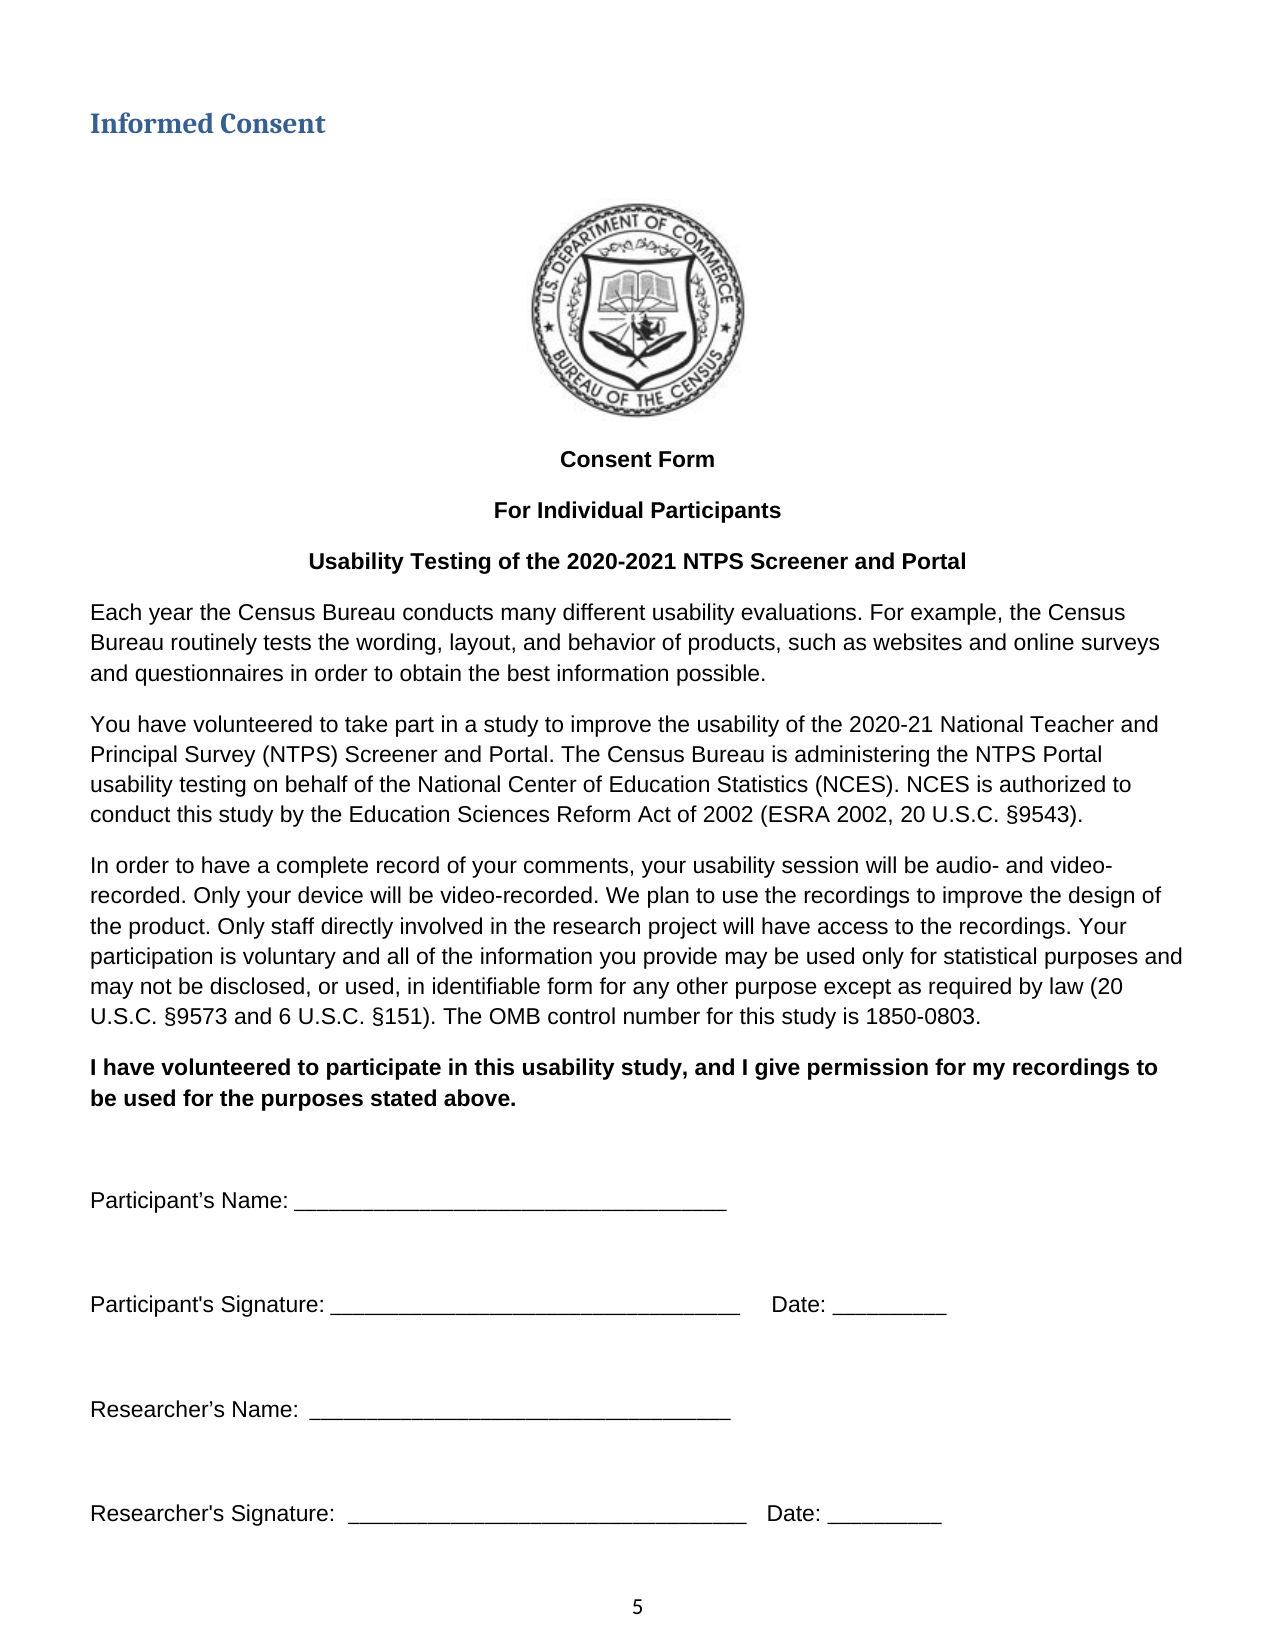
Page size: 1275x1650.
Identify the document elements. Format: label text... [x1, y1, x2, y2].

subtitle Informed Consent [90, 107, 1185, 141]
text In order to have a complete record of your comments, your usability session will be audio- and video-recorded. Only your device will be video-recorded. We plan to use the recordings to improve the design of the product. Only staff directly involved in the research project will have access to the recordings. Your participation is voluntary and all of the information you provide may be used only for statistical purposes and may not be disclosed, or used, in identifiable form for any other purpose except as required by law (20 U.S.C. §9573 and 6 U.S.C. §151). The OMB control number for this study is 1850-0803. [90, 852, 1185, 1029]
text Participant's Signature: ____________________________________ Date: __________ [90, 1291, 1185, 1319]
text I have volunteered to participate in this usability study, and I give permission for my recordings to be used for the purposes stated above. [90, 1054, 1185, 1111]
text Consent Form [90, 446, 1185, 472]
text Each year the Census Bureau conducts many different usability evaluations. For example, the Census Bureau routinely tests the wording, layout, and behavior of products, such as websites and online surveys and questionnaires in order to obtain the best information possible. [90, 599, 1185, 686]
text Participant’s Name: ______________________________________ [90, 1187, 1185, 1214]
text Usability Testing of the 2020-2021 NTPS Screener and Portal [90, 548, 1185, 574]
text For Individual Participants [90, 497, 1185, 523]
picture [526, 199, 749, 421]
text Researcher’s Name: _____________________________________ [90, 1395, 1185, 1423]
text Researcher's Signature: ___________________________________ Date: __________ [90, 1499, 1185, 1527]
text You have volunteered to take part in a study to improve the usability of the 2020-21 National Teacher and Principal Survey (NTPS) Screener and Portal. The Census Bureau is administering the NTPS Portal usability testing on behalf of the National Center of Education Statistics (NCES). NCES is authorized to conduct this study by the Education Sciences Reform Act of 2002 (ESRA 2002, 20 U.S.C. §9543). [90, 711, 1185, 827]
